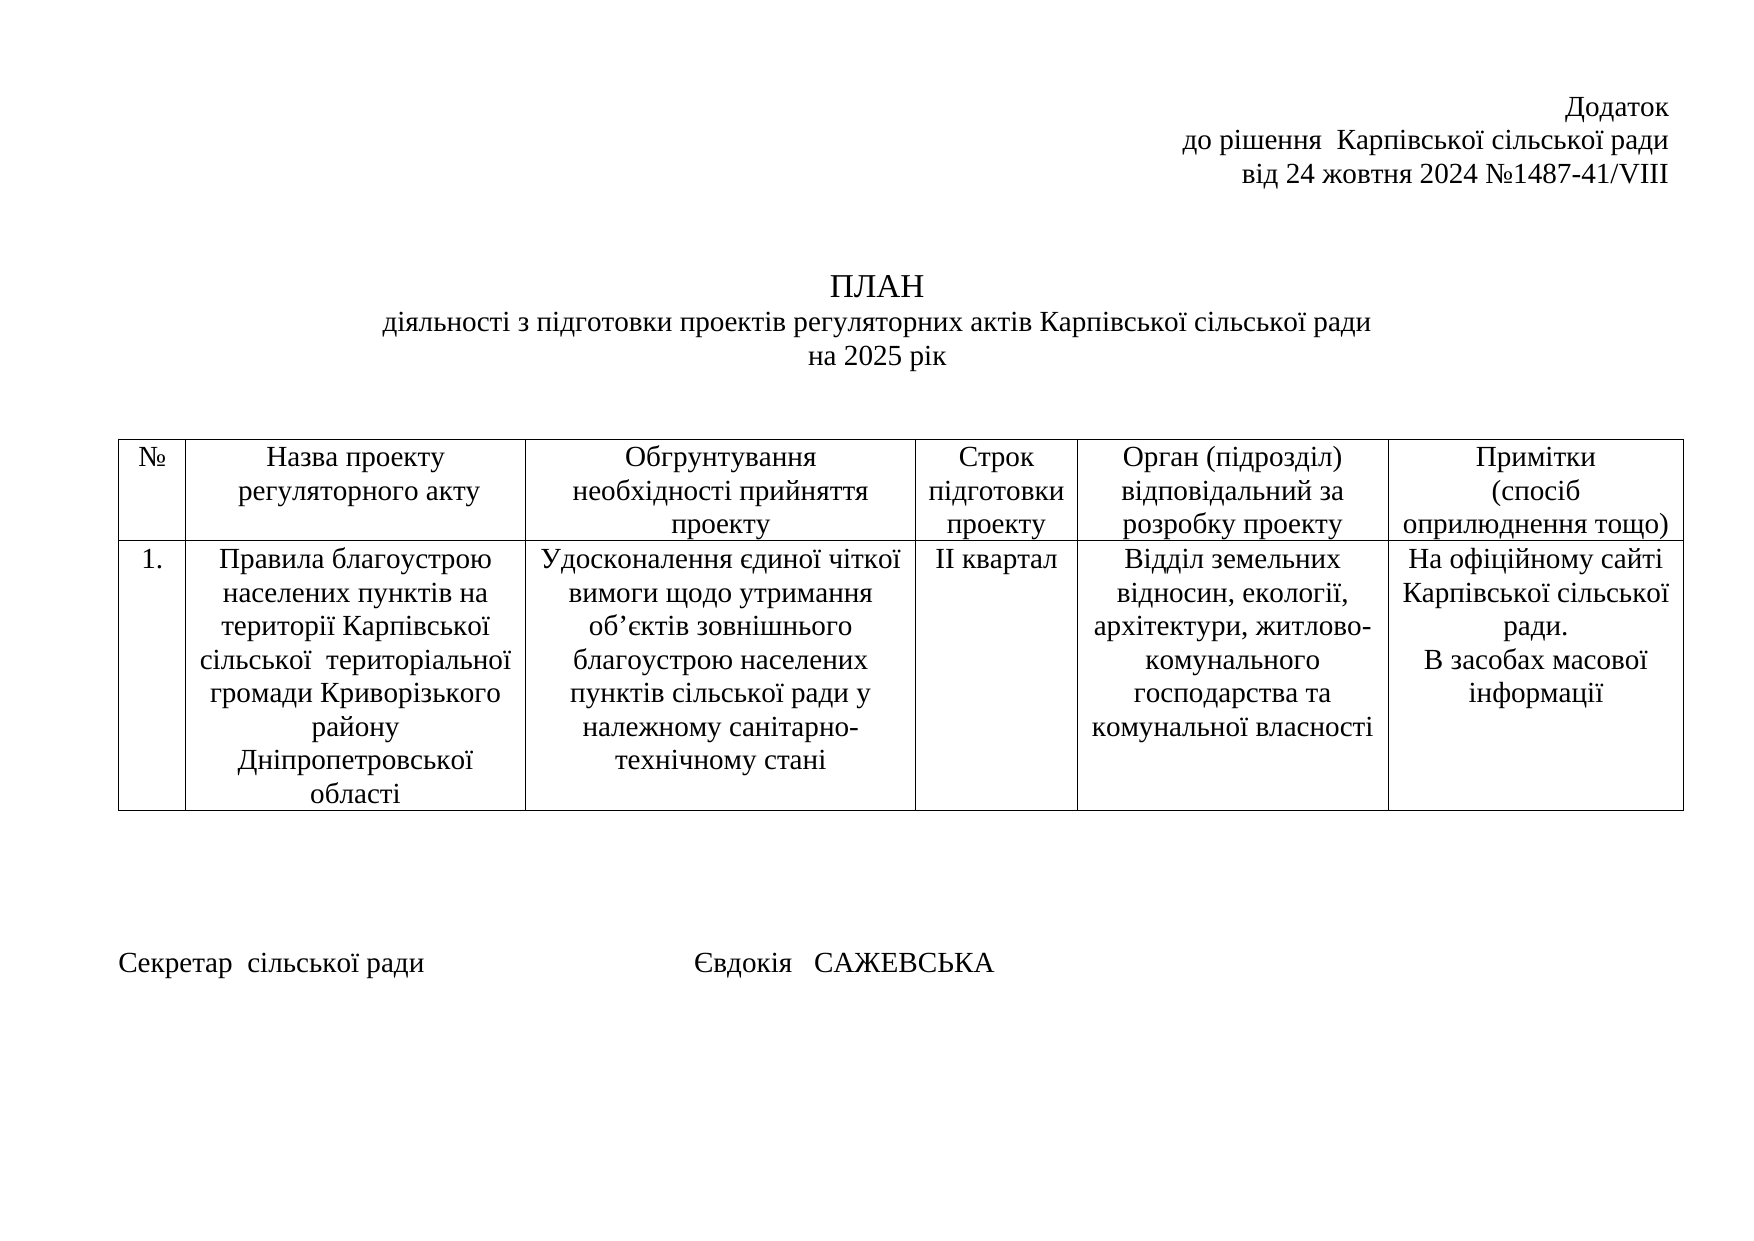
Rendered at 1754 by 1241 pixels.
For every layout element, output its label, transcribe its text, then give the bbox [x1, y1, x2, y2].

table_header Строк підготовки проекту [916, 440, 1077, 540]
table_cell На офіційному сайті Карпівської сільської ради. В засобах масової інформації [1389, 541, 1683, 809]
text до рішення Карпівської сільської ради [118, 122, 1668, 156]
table_header Примітки (спосіб оприлюднення тощо) [1389, 440, 1683, 540]
text від 24 жовтня 2024 №1487-41/VІІІ [118, 156, 1668, 189]
table_cell 1. [119, 541, 185, 809]
table_cell Відділ земельних відносин, екології, архітектури, житлово-комунального господарства та комунальної власності [1078, 541, 1388, 809]
table_header Назва проекту регуляторного акту [186, 440, 525, 540]
text Секретар сільської ради Євдокія САЖЕВСЬКА [118, 945, 1636, 978]
table_cell Удосконалення єдиної чіткої вимоги щодо утримання об’єктів зовнішнього благоустрою населених пунктів сільської ради у належному санітарно-технічному стані [526, 541, 915, 809]
text на 2025 рік [118, 338, 1636, 371]
text ПЛАН [118, 266, 1636, 304]
table_cell II квартал [916, 541, 1077, 809]
table_cell Правила благоустрою населених пунктів на території Карпівської сільської територіальної громади Криворізького району Дніпропетровської області [186, 541, 525, 809]
table_header Орган (підрозділ) відповідальний за розробку проекту [1078, 440, 1388, 540]
table_header Обгрунтування необхідності прийняття проекту [526, 440, 915, 540]
text діяльності з підготовки проектів регуляторних актів Карпівської сільської ради [118, 304, 1636, 338]
text Додаток [118, 89, 1668, 122]
table_header № [119, 440, 185, 540]
